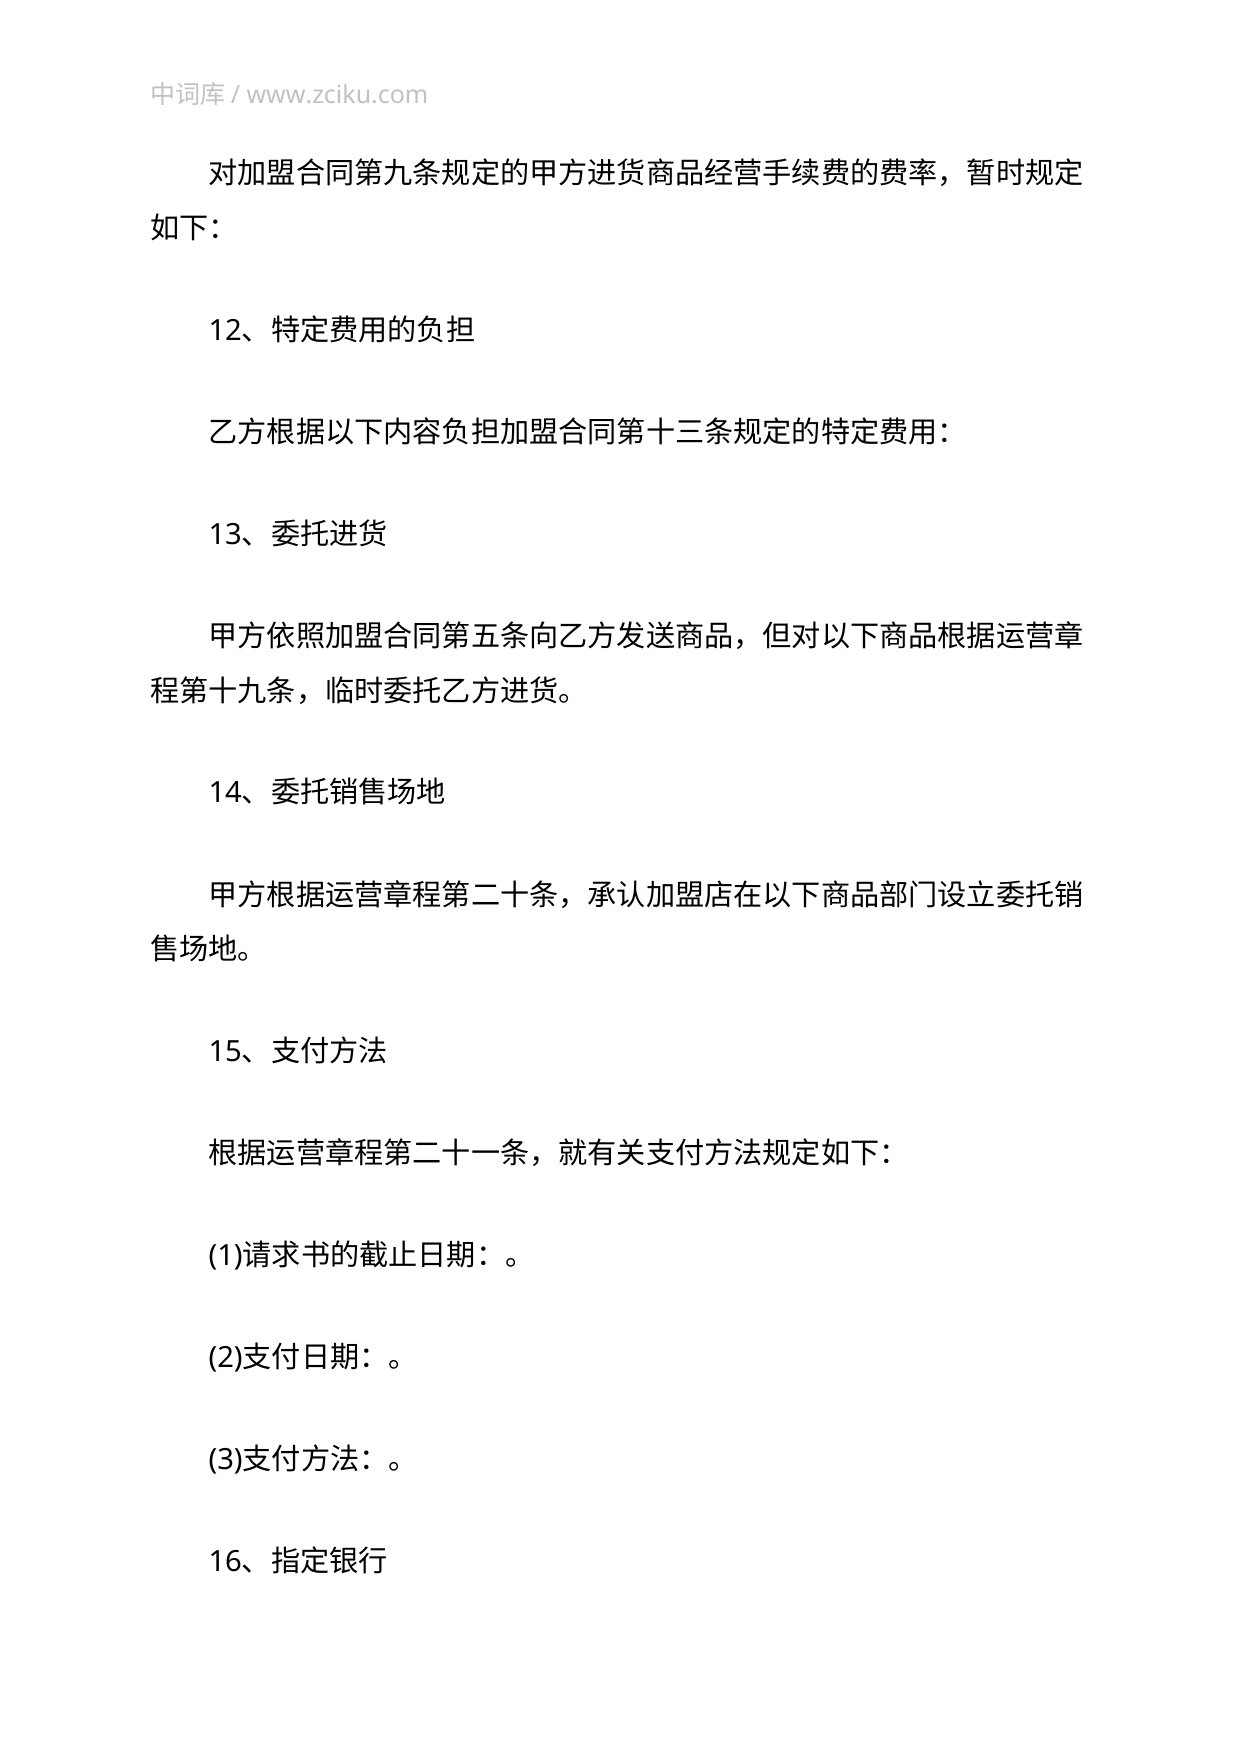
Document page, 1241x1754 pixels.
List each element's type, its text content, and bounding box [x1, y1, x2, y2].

text 13、委托进货 [150, 510, 1090, 553]
text 甲方依照加盟合同第五条向乙方发送商品，但对以下商品根据运营章程第十九条，临时委托乙方进货。 [150, 612, 1090, 709]
text 甲方根据运营章程第二十条，承认加盟店在以下商品部门设立委托销售场地。 [150, 871, 1090, 968]
text 12、特定费用的负担 [150, 307, 1090, 349]
text (1)请求书的截止日期：。 [150, 1231, 1090, 1274]
text (2)支付日期：。 [150, 1333, 1090, 1376]
text (3)支付方法：。 [150, 1435, 1090, 1478]
text 16、指定银行 [150, 1537, 1090, 1580]
text 对加盟合同第九条规定的甲方进货商品经营手续费的费率，暂时规定如下： [150, 150, 1090, 247]
text 根据运营章程第二十一条，就有关支付方法规定如下： [150, 1130, 1090, 1172]
text 14、委托销售场地 [150, 769, 1090, 811]
text 乙方根据以下内容负担加盟合同第十三条规定的特定费用： [150, 409, 1090, 451]
text 15、支付方法 [150, 1028, 1090, 1070]
